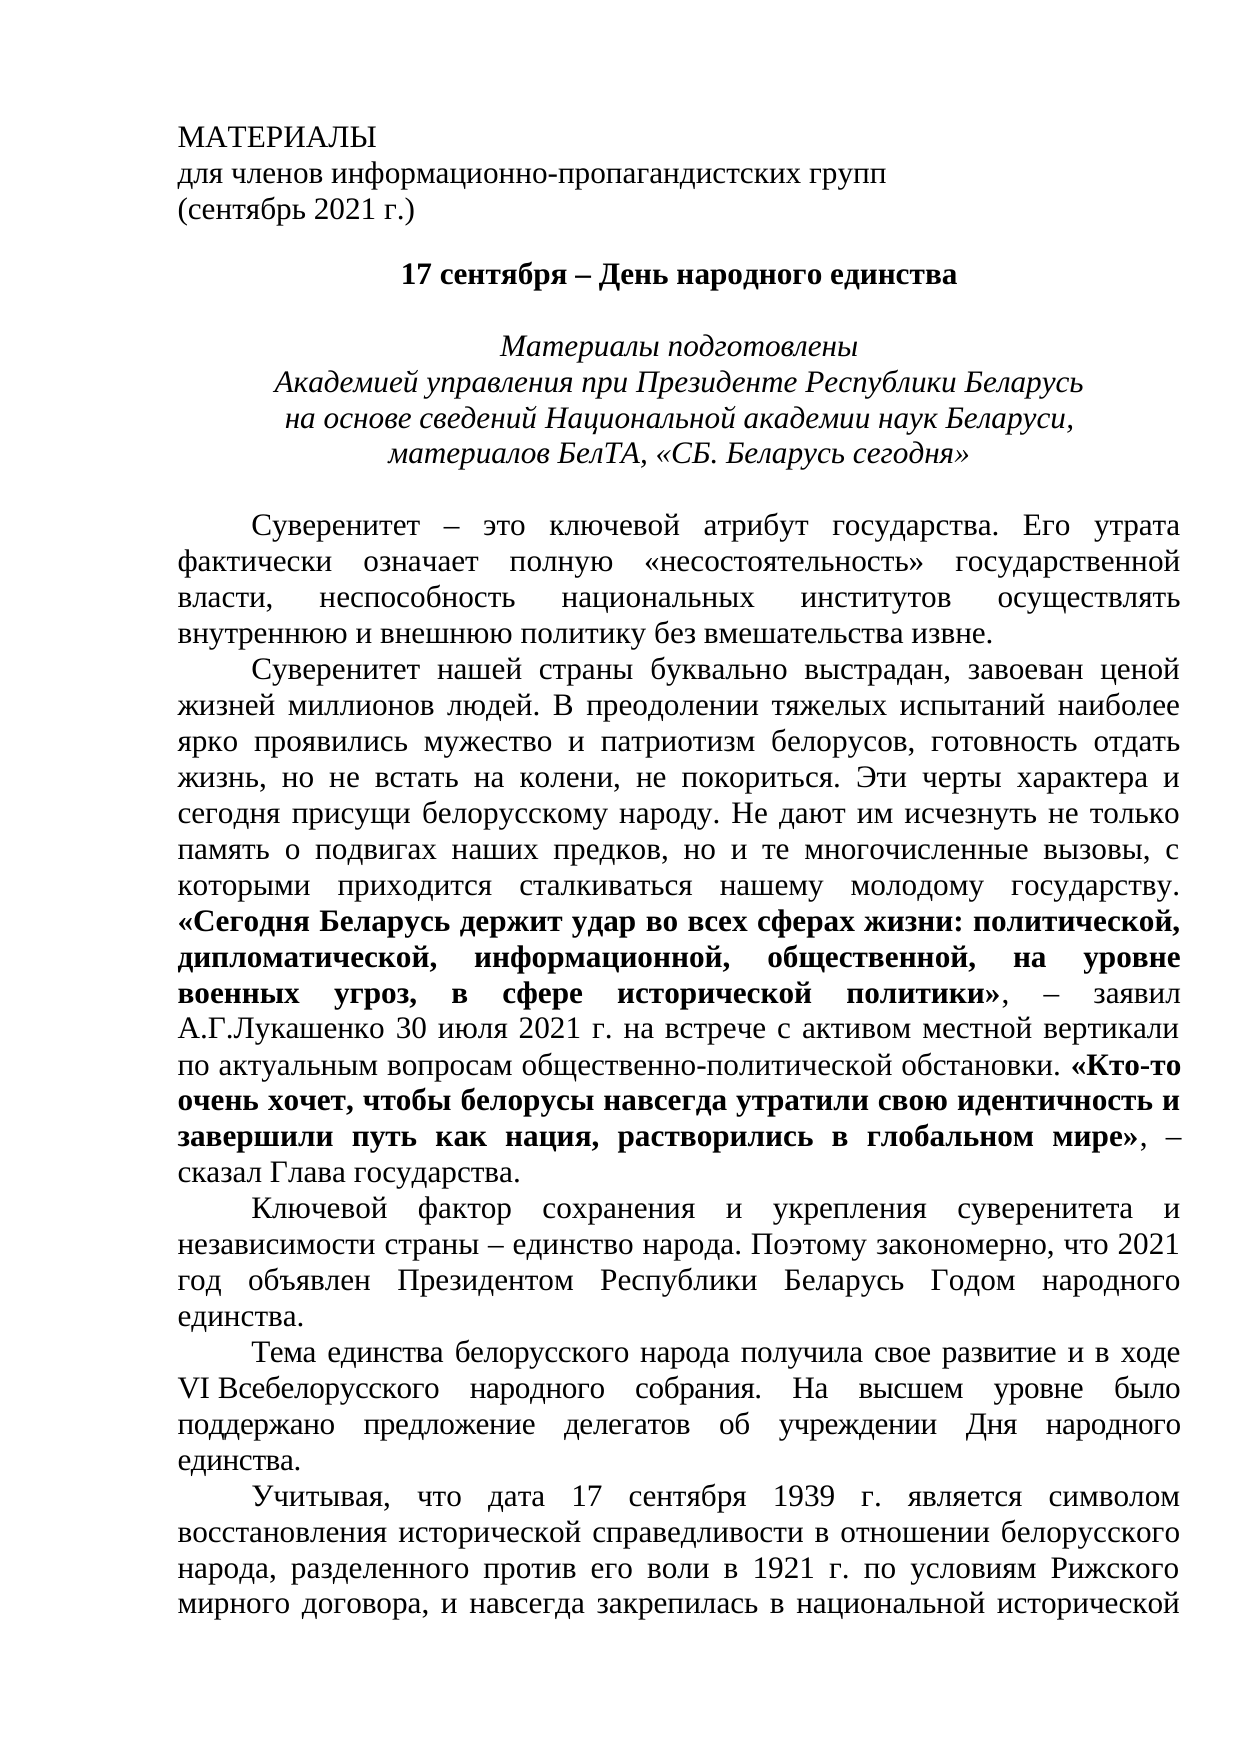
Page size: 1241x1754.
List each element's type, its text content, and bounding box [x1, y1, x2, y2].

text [177, 1477, 1181, 1621]
text Суверенитет нашей страны буквально выстрадан, завоеван ценой жизней миллионов людей. В преодолении тяжелых испытаний наиболее ярко проявились мужество и патриотизм белорусов, готовность отдать жизнь, но не встать на колени, не покориться. Эти черты характера и сегодня присущи белорусскому народу. Не дают им исчезнуть не только память о подвигах наших предков, но и те многочисленные вызовы, с которыми приходится сталкиваться нашему молодому государству. «Сегодня Беларусь держит удар во всех сферах жизни: политической, дипломатической, информационной, общественной, на уровне военных угроз, в сфере исторической политики», – заявил А.Г.Лукашенко 30 июля 2021 г. на встрече с активом местной вертикали по актуальным вопросам общественно-политической обстановки. «Кто-то очень хочет, чтобы белорусы навсегда утратили свою идентичность и завершили путь как нация, растворились в глобальном мире», – сказал Глава государства. [177, 650, 1181, 1189]
text Академией управления при Президенте Республики Беларусь [177, 363, 1181, 399]
text Материалы подготовлены [177, 327, 1181, 363]
text для членов информационно-пропагандистских групп [177, 154, 1181, 190]
text Ключевой фактор сохранения и укрепления суверенитета и независимости страны – единство народа. Поэтому закономерно, что 2021 год объявлен Президентом Республики Беларусь Годом народного единства. [177, 1189, 1181, 1333]
text Тема единства белорусского народа получила свое развитие и в ходе VI Всебелорусского народного собрания. На высшем уровне было поддержано предложение делегатов об учреждении Дня народного единства. [177, 1333, 1181, 1477]
text МАТЕРИАЛЫ [177, 118, 1181, 154]
text (сентябрь 2021 г.) [177, 190, 1181, 226]
text на основе сведений Национальной академии наук Беларуси, [177, 399, 1181, 435]
text материалов БелТА, «СБ. Беларусь сегодня» [177, 435, 1181, 471]
text 17 сентября – День народного единства [177, 255, 1181, 291]
text Суверенитет – это ключевой атрибут государства. Его утрата фактически означает полную «несостоятельность» государственной власти, неспособность национальных институтов осуществлять внутреннюю и внешнюю политику без вмешательства извне. [177, 507, 1181, 650]
